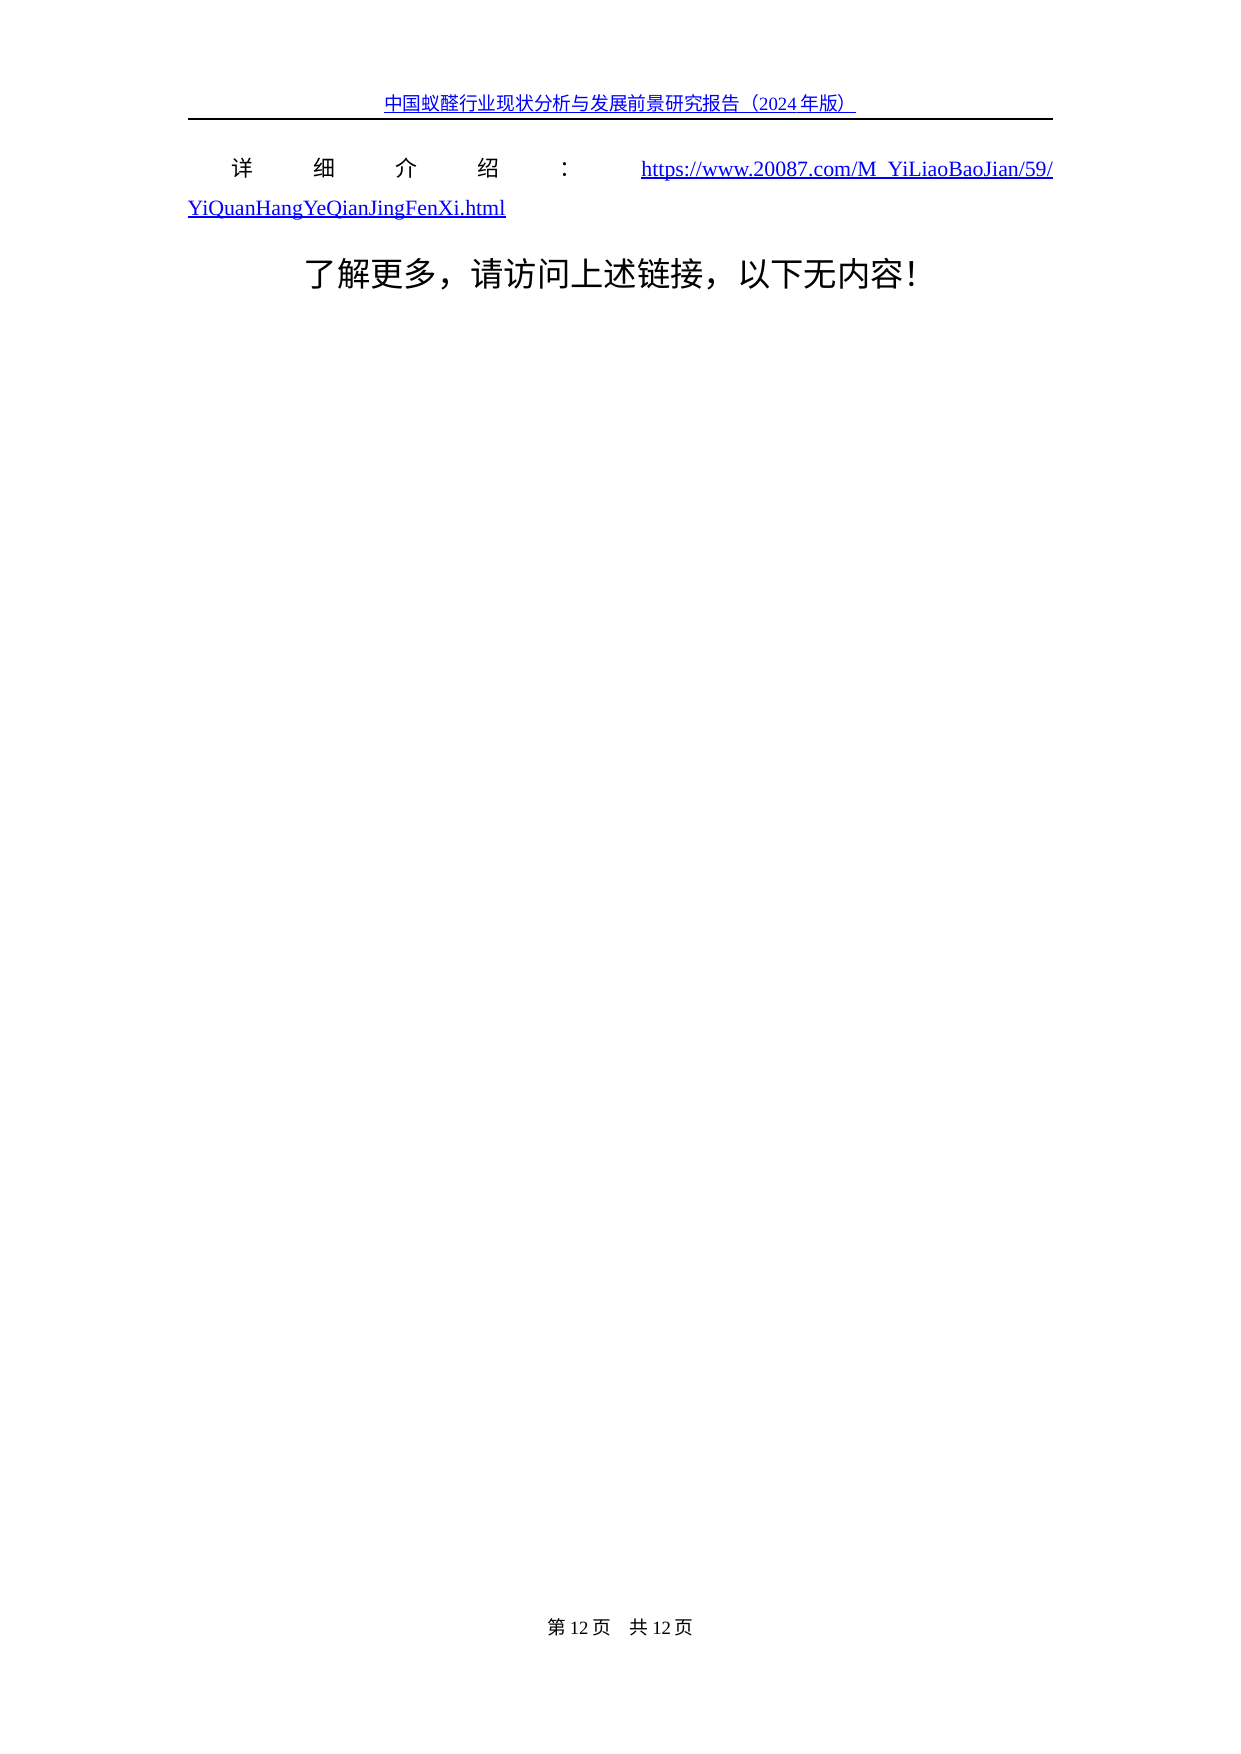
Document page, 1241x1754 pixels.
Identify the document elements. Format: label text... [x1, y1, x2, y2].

text 详细介绍：https://www.20087.com/M_YiLiaoBaoJian/59/YiQuanHangYeQianJingFenXi.html [187, 150, 1053, 223]
title 了解更多，请访问上述链接，以下无内容！ [187, 239, 1053, 304]
